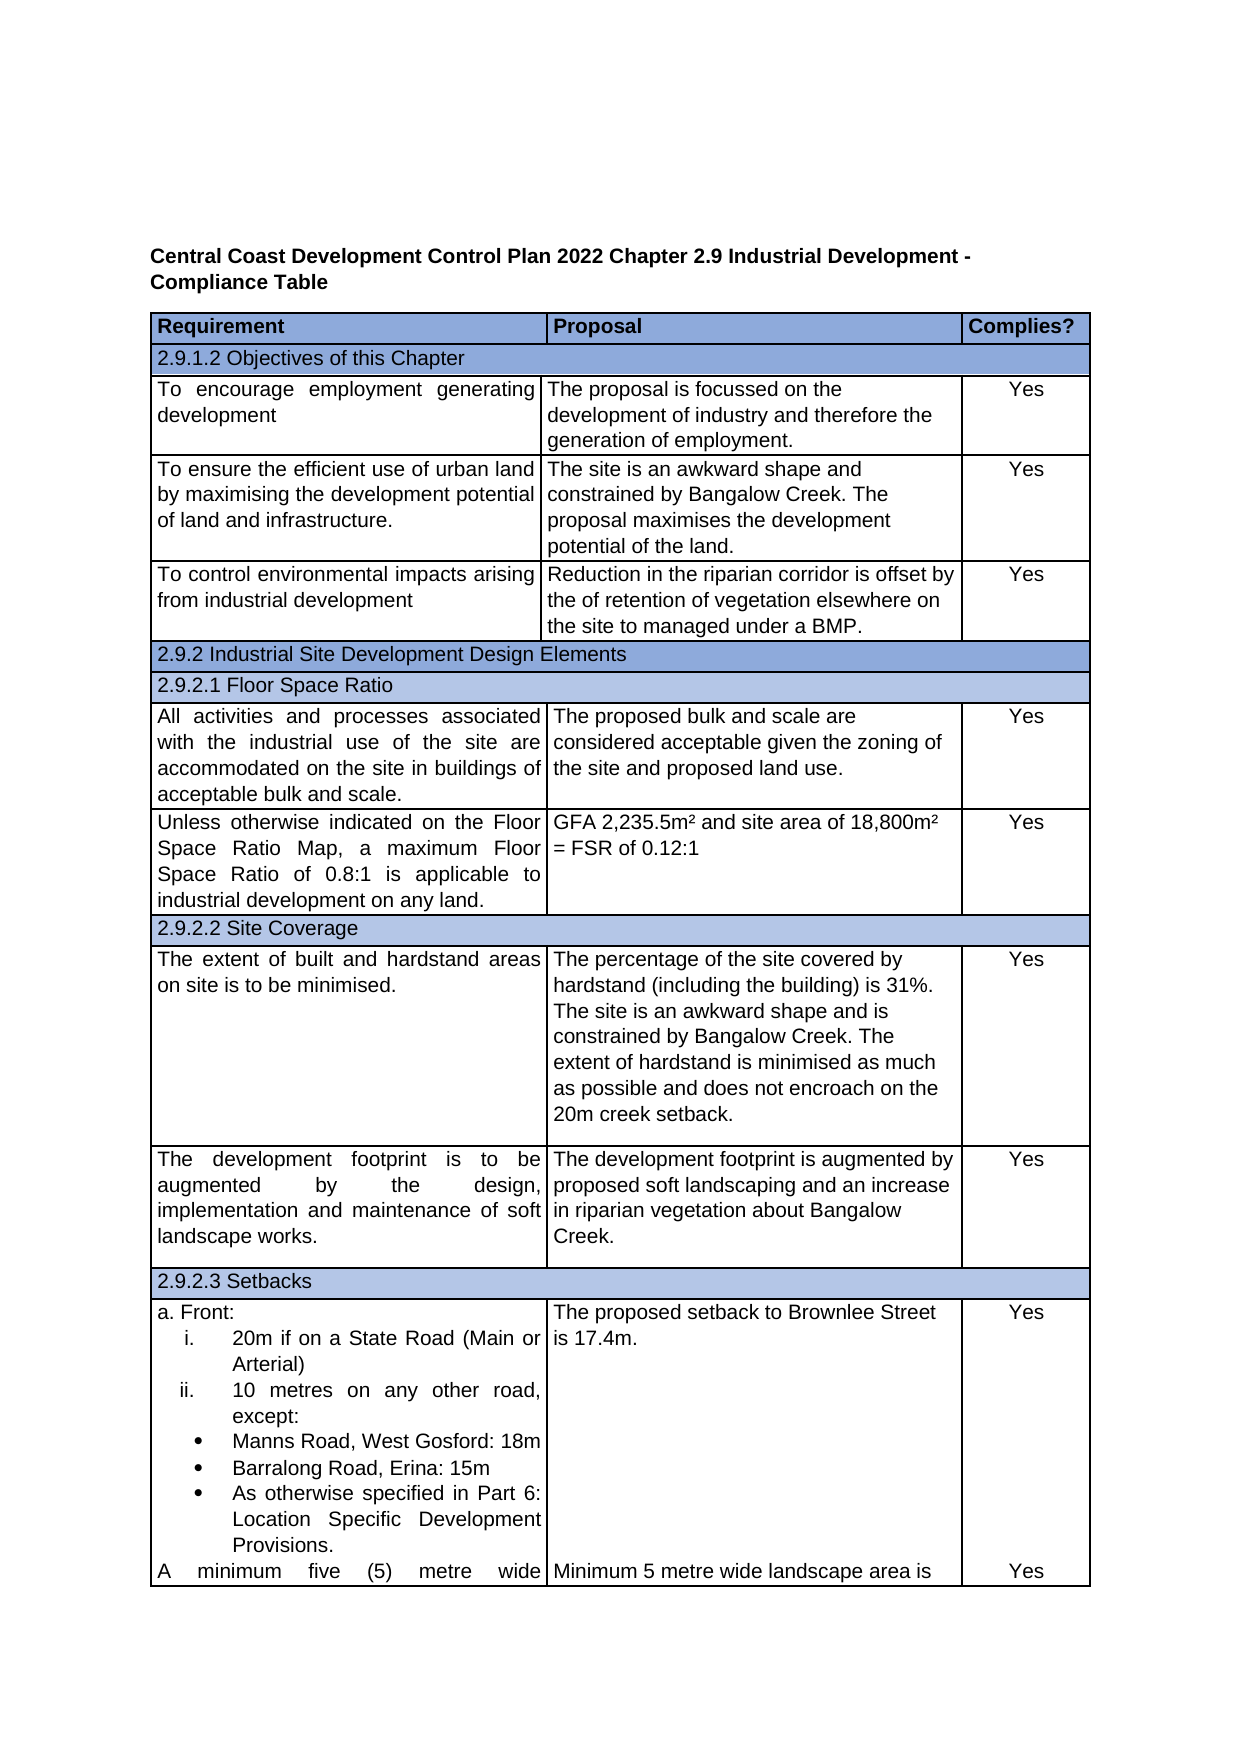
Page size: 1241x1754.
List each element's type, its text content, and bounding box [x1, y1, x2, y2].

table_cell The proposed bulk and scale are considered acceptable given the zoning of the site and proposed land use. [548, 704, 961, 808]
table_cell The proposal is focussed on the development of industry and therefore the generation of employment. [542, 377, 961, 454]
table_cell All activities and processes associated with the industrial use of the site are accommodated on the site in buildings of acceptable bulk and scale. [152, 704, 546, 808]
table_cell 2.9.1.2 Objectives of this Chapter [152, 345, 1089, 374]
table_cell Reduction in the riparian corridor is offset by the of retention of vegetation elsewhere on the site to managed under a BMP. [542, 562, 961, 640]
table_cell The development footprint is augmented by proposed soft landscaping and an increase in riparian vegetation about Bangalow Creek. [548, 1147, 961, 1267]
table_cell Yes Yes [963, 1300, 1089, 1584]
table_cell 2.9.2.3 Setbacks [152, 1269, 1089, 1298]
table_cell To control environmental impacts arising from industrial development [152, 562, 540, 640]
table_cell GFA 2,235.5m² and site area of 18,800m² = FSR of 0.12:1 [548, 810, 961, 913]
table_cell Yes [963, 456, 1089, 560]
table_cell Yes [963, 562, 1089, 640]
table_cell The extent of built and hardstand areas on site is to be minimised. [152, 947, 546, 1144]
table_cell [152, 1300, 546, 1584]
table_cell Yes [963, 704, 1089, 808]
table_header Complies? [963, 314, 1089, 343]
table_cell To ensure the efficient use of urban land by maximising the development potential of land and infrastructure. [152, 456, 540, 560]
table_cell To encourage employment generating development [152, 377, 540, 454]
table_cell Yes [963, 947, 1089, 1144]
table_cell Yes [963, 377, 1089, 454]
table_cell Yes [963, 1147, 1089, 1267]
text Central Coast Development Control Plan 2022 Chapter 2.9 Industrial Development - Compliance Table [150, 244, 1090, 293]
table_cell The percentage of the site covered by hardstand (including the building) is 31%. The site is an awkward shape and is constrained by Bangalow Creek. The extent of hardstand is minimised as much as possible and does not encroach on the 20m creek setback. [548, 947, 961, 1144]
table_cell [548, 1300, 961, 1584]
table_cell The site is an awkward shape and constrained by Bangalow Creek. The proposal maximises the development potential of the land. [542, 456, 961, 560]
table_cell 2.9.2.2 Site Coverage [152, 916, 1089, 945]
table_cell 2.9.2 Industrial Site Development Design Elements [152, 642, 1089, 671]
table_cell The development footprint is to be augmented by the design, implementation and maintenance of soft landscape works. [152, 1147, 546, 1267]
table_header Requirement [152, 314, 546, 343]
table_cell Yes [963, 810, 1089, 913]
table_header Proposal [548, 314, 961, 343]
table_cell 2.9.2.1 Floor Space Ratio [152, 673, 1089, 702]
table_cell Unless otherwise indicated on the Floor Space Ratio Map, a maximum Floor Space Ratio of 0.8:1 is applicable to industrial development on any land. [152, 810, 546, 913]
